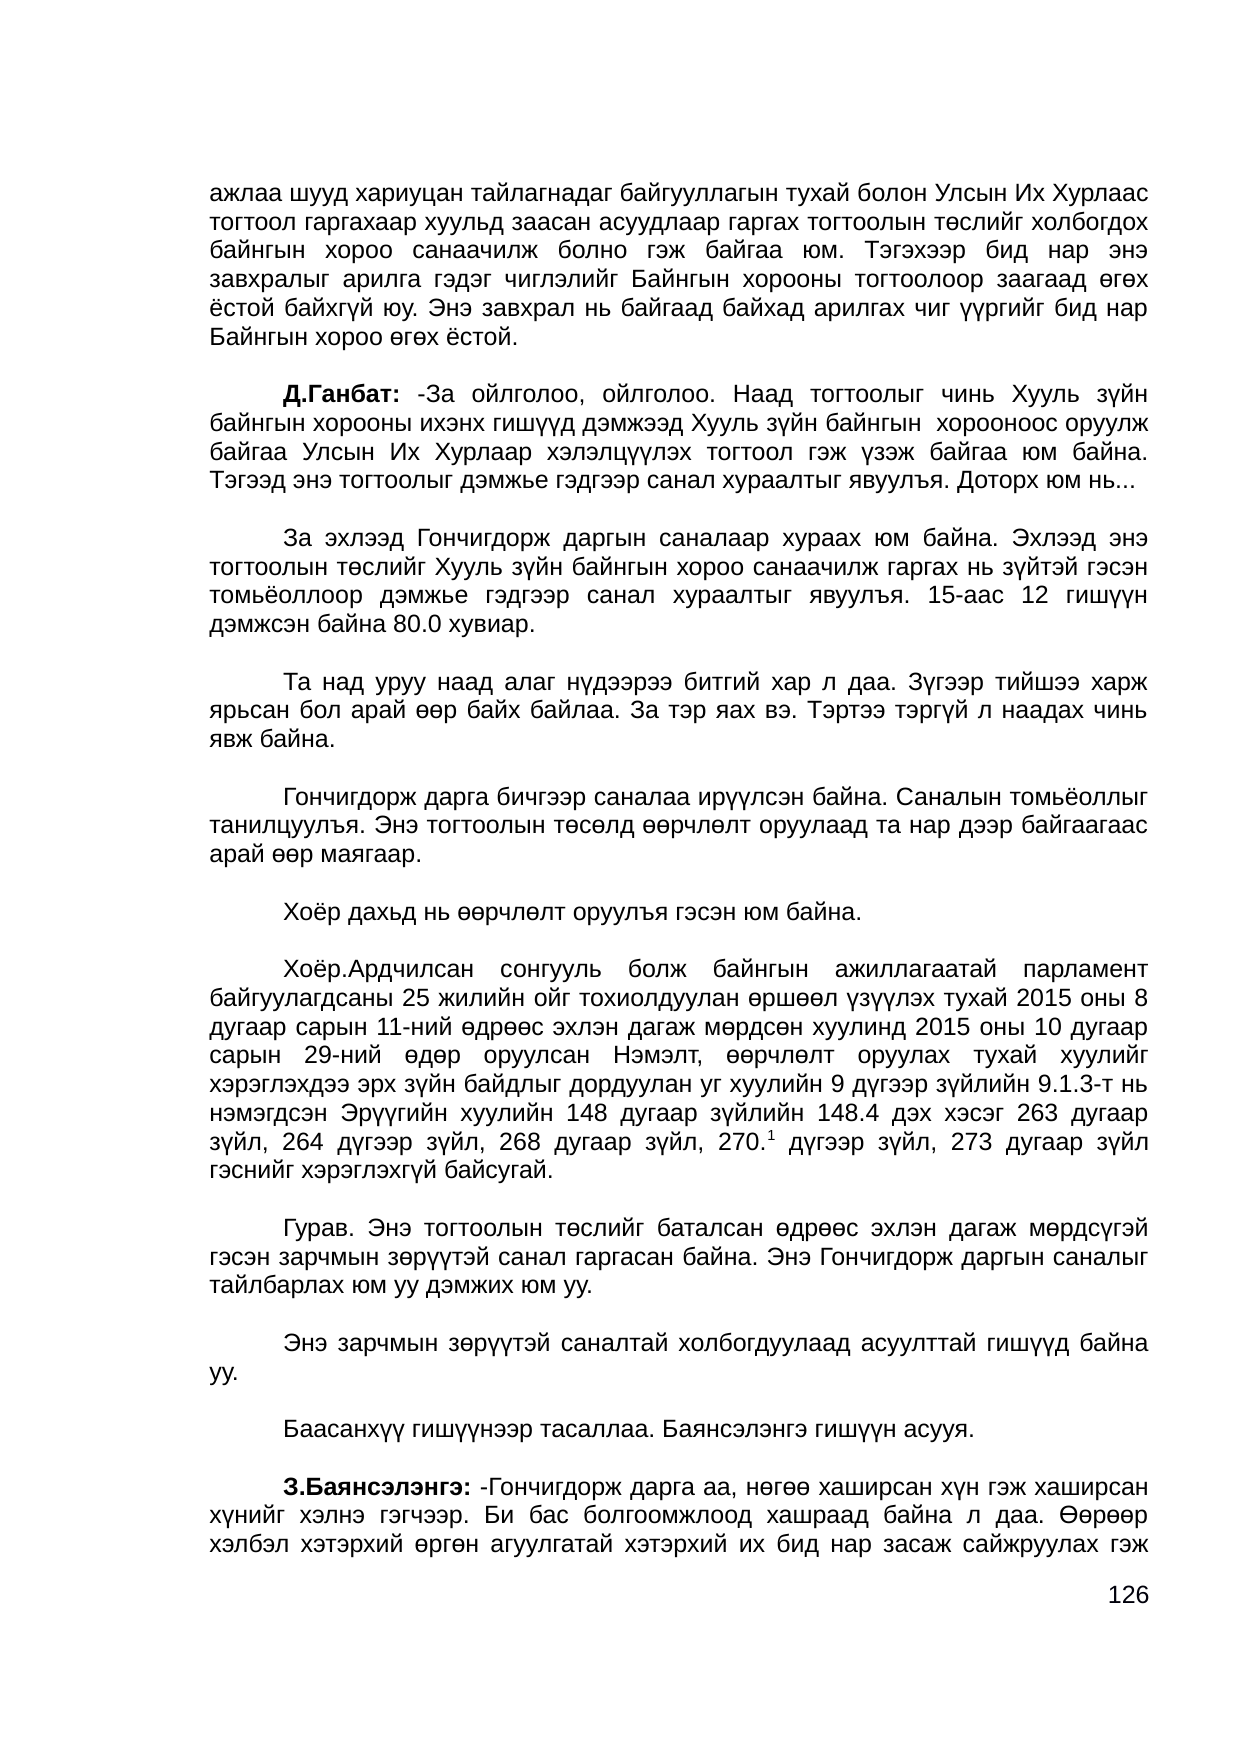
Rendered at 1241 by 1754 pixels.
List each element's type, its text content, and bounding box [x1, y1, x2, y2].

text Энэ зарчмын зөрүүтэй саналтай холбогдуулаад асуулттай гишүүд байна уу. [209, 1328, 1149, 1386]
text Гурав. Энэ тогтоолын төслийг баталсан өдрөөс эхлэн дагаж мөрдсүгэй гэсэн зарчмын зөрүүтэй санал гаргасан байна. Энэ Гончигдорж даргын саналыг тайлбарлах юм уу дэмжих юм уу. [209, 1213, 1149, 1299]
text Хоёр.Ардчилсан сонгууль болж байнгын ажиллагаатай парламент байгуулагдсаны 25 жилийн ойг тохиолдуулан өршөөл үзүүлэх тухай 2015 оны 8 дугаар сарын 11-ний өдрөөс эхлэн дагаж мөрдсөн хуулинд 2015 оны 10 дугаар сарын 29-ний өдөр оруулсан Нэмэлт, өөрчлөлт оруулах тухай хуулийг хэрэглэхдээ эрх зүйн байдлыг дордуулан уг хуулийн 9 дүгээр зүйлийн 9.1.3-т нь нэмэгдсэн Эрүүгийн хуулийн 148 дугаар зүйлийн 148.4 дэх хэсэг 263 дугаар зүйл, 264 дүгээр зүйл, 268 дугаар зүйл, 270.1 дүгээр зүйл, 273 дугаар зүйл гэснийг хэрэглэхгүй байсугай. [209, 954, 1149, 1184]
text Гончигдорж дарга бичгээр саналаа ирүүлсэн байна. Саналын томьёоллыг танилцуулъя. Энэ тогтоолын төсөлд өөрчлөлт оруулаад та нар дээр байгаагаас арай өөр маягаар. [209, 782, 1149, 868]
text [209, 1472, 1149, 1558]
text За эхлээд Гончигдорж даргын саналаар хураах юм байна. Эхлээд энэ тогтоолын төслийг Хууль зүйн байнгын хороо санаачилж гаргах нь зүйтэй гэсэн томьёоллоор дэмжье гэдгээр санал хураалтыг явуулъя. 15-аас 12 гишүүн дэмжсэн байна 80.0 хувиар. [209, 523, 1149, 638]
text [209, 178, 1149, 351]
text Д.Ганбат: -За ойлголоо, ойлголоо. Наад тогтоолыг чинь Хууль зүйн байнгын хорооны ихэнх гишүүд дэмжээд Хууль зүйн байнгын хорооноос оруулж байгаа Улсын Их Хурлаар хэлэлцүүлэх тогтоол гэж үзэж байгаа юм байна. Тэгээд энэ тогтоолыг дэмжье гэдгээр санал хураалтыг явуулъя. Доторх юм нь... [209, 379, 1149, 494]
text Хоёр дахьд нь өөрчлөлт оруулъя гэсэн юм байна. [209, 897, 1149, 926]
text Баасанхүү гишүүнээр тасаллаа. Баянсэлэнгэ гишүүн асууя. [209, 1414, 1149, 1443]
text Та над уруу наад алаг нүдээрээ битгий хар л даа. Зүгээр тийшээ харж ярьсан бол арай өөр байх байлаа. За тэр яах вэ. Тэртээ тэргүй л наадах чинь явж байна. [209, 667, 1149, 753]
